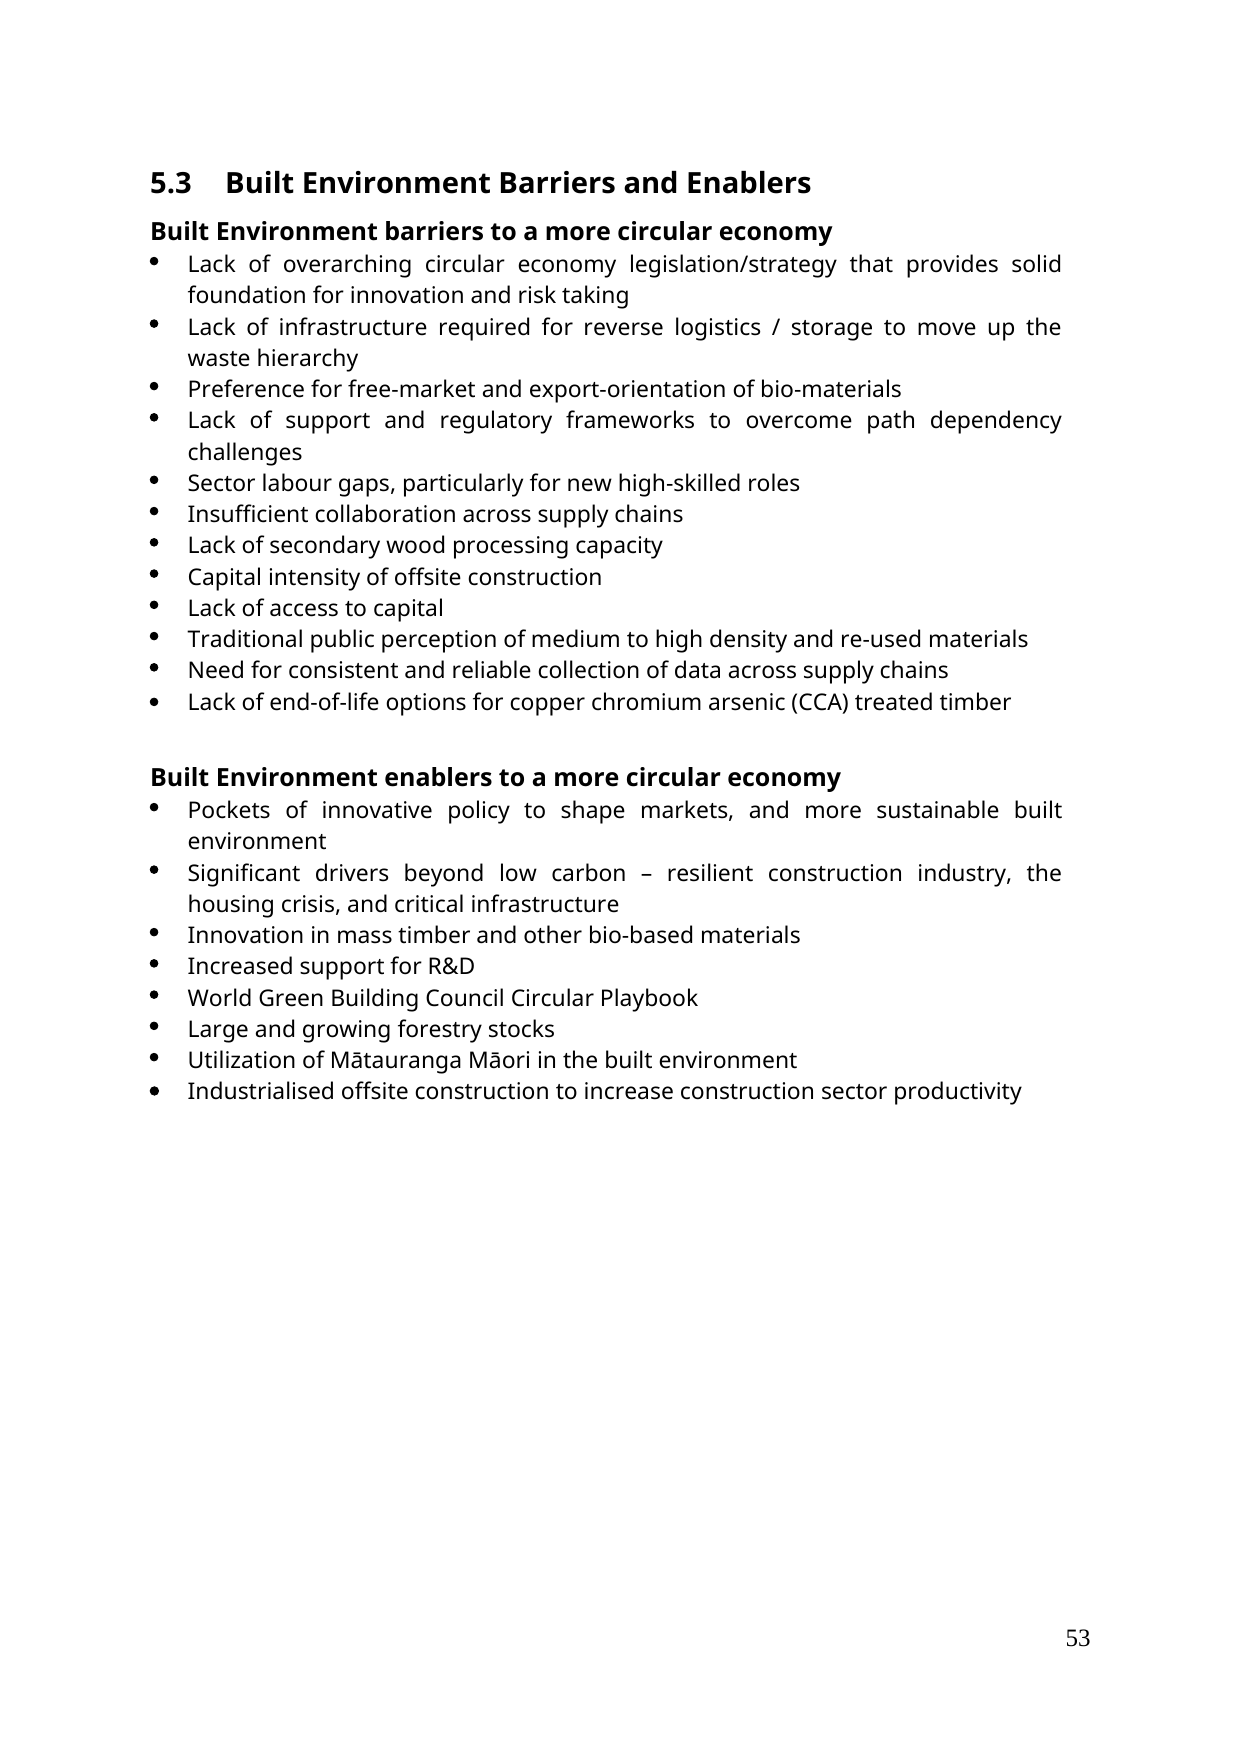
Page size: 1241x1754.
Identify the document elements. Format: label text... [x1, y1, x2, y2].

list Traditional public perception of medium to high density and re-used materials [150, 623, 1063, 654]
list Pockets of innovative policy to shape markets, and more sustainable built environment [150, 794, 1063, 857]
list Preference for free-market and export-orientation of bio-materials [150, 373, 1063, 404]
list Need for consistent and reliable collection of data across supply chains [150, 654, 1063, 685]
list Innovation in mass timber and other bio-based materials [150, 919, 1063, 950]
text Built Environment barriers to a more circular economy [150, 214, 1063, 248]
list Increased support for R&D [150, 950, 1063, 982]
list Capital intensity of offsite construction [150, 560, 1063, 592]
list Lack of support and regulatory frameworks to overcome path dependency challenges [150, 404, 1063, 467]
text Built Environment enablers to a more circular economy [150, 760, 1063, 794]
list Significant drivers beyond low carbon – resilient construction industry, the housing crisis, and critical infrastructure [150, 857, 1063, 919]
list Industrialised offsite construction to increase construction sector productivity [150, 1075, 1063, 1107]
list Insufficient collaboration across supply chains [150, 498, 1063, 529]
list Lack of end-of-life options for copper chromium arsenic (CCA) treated timber [150, 685, 1063, 717]
list Lack of infrastructure required for reverse logistics / storage to move up the waste hierarchy [150, 310, 1063, 373]
list Large and growing forestry stocks [150, 1013, 1063, 1044]
list World Green Building Council Circular Playbook [150, 982, 1063, 1013]
list Built Environment Barriers and Enablers [150, 162, 1063, 202]
list Lack of secondary wood processing capacity [150, 529, 1063, 560]
list Lack of overarching circular economy legislation/strategy that provides solid foundation for innovation and risk taking [150, 248, 1063, 310]
list Lack of access to capital [150, 592, 1063, 623]
list Sector labour gaps, particularly for new high-skilled roles [150, 467, 1063, 498]
list Utilization of Mātauranga Māori in the built environment [150, 1044, 1063, 1075]
